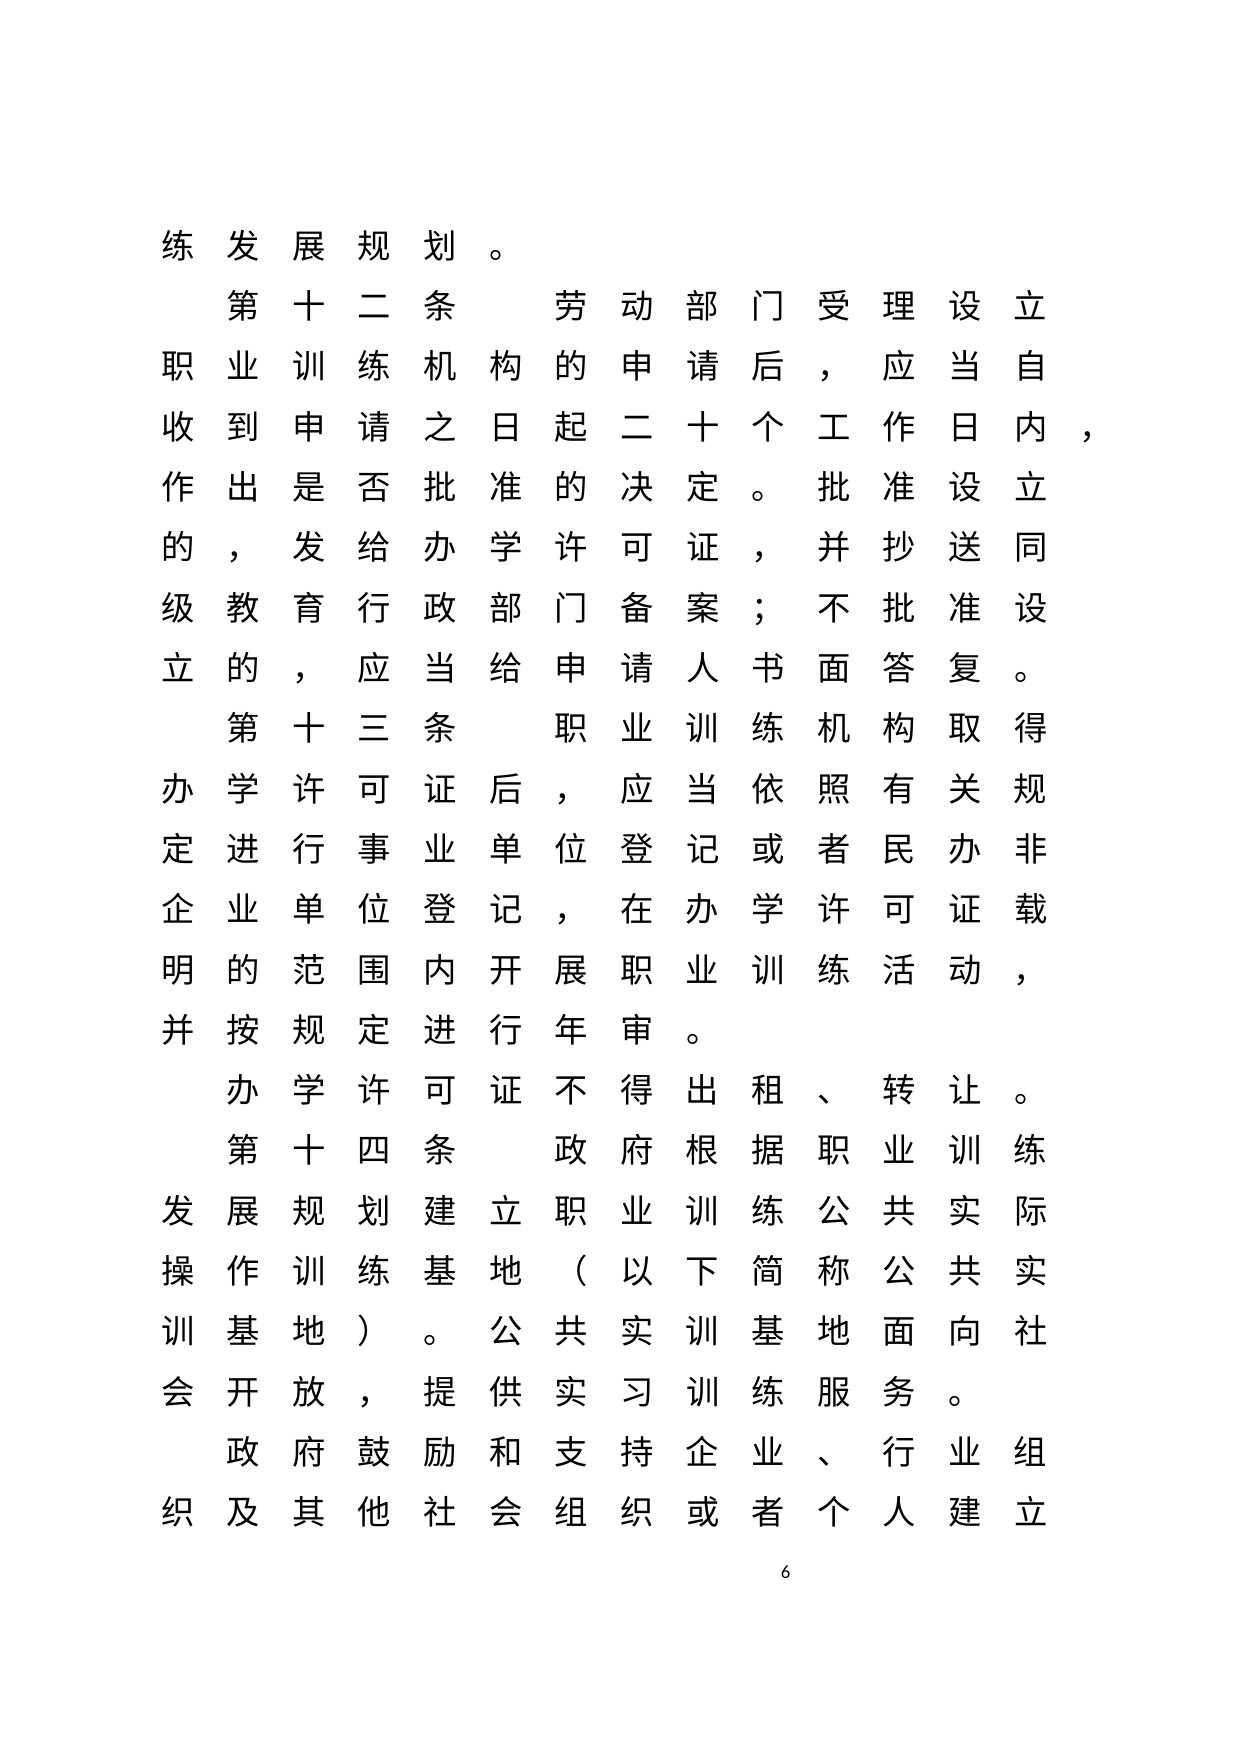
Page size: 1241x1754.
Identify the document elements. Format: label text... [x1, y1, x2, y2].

text 第十二条 劳动部门受理设立职业训练机构的申请后，应当自收到申请之日起二十个工作日内，作出是否批准的决定。批准设立的，发给办学许可证，并抄送同级教育行政部门备案；不批准设立的，应当给申请人书面答复。 [161, 274, 1079, 696]
text 第十四条 政府根据职业训练发展规划建立职业训练公共实际操作训练基地（以下简称公共实训基地）。公共实训基地面向社会开放，提供实习训练服务。 [161, 1118, 1079, 1420]
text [161, 1420, 1079, 1540]
text （五）符合政府制定的职业训练发展规划。 [161, 213, 1079, 274]
text 办学许可证不得出租、转让。 [161, 1058, 1079, 1118]
text 第十三条 职业训练机构取得办学许可证后，应当依照有关规定进行事业单位登记或者民办非企业单位登记，在办学许可证载明的范围内开展职业训练活动，并按规定进行年审。 [161, 696, 1079, 1058]
